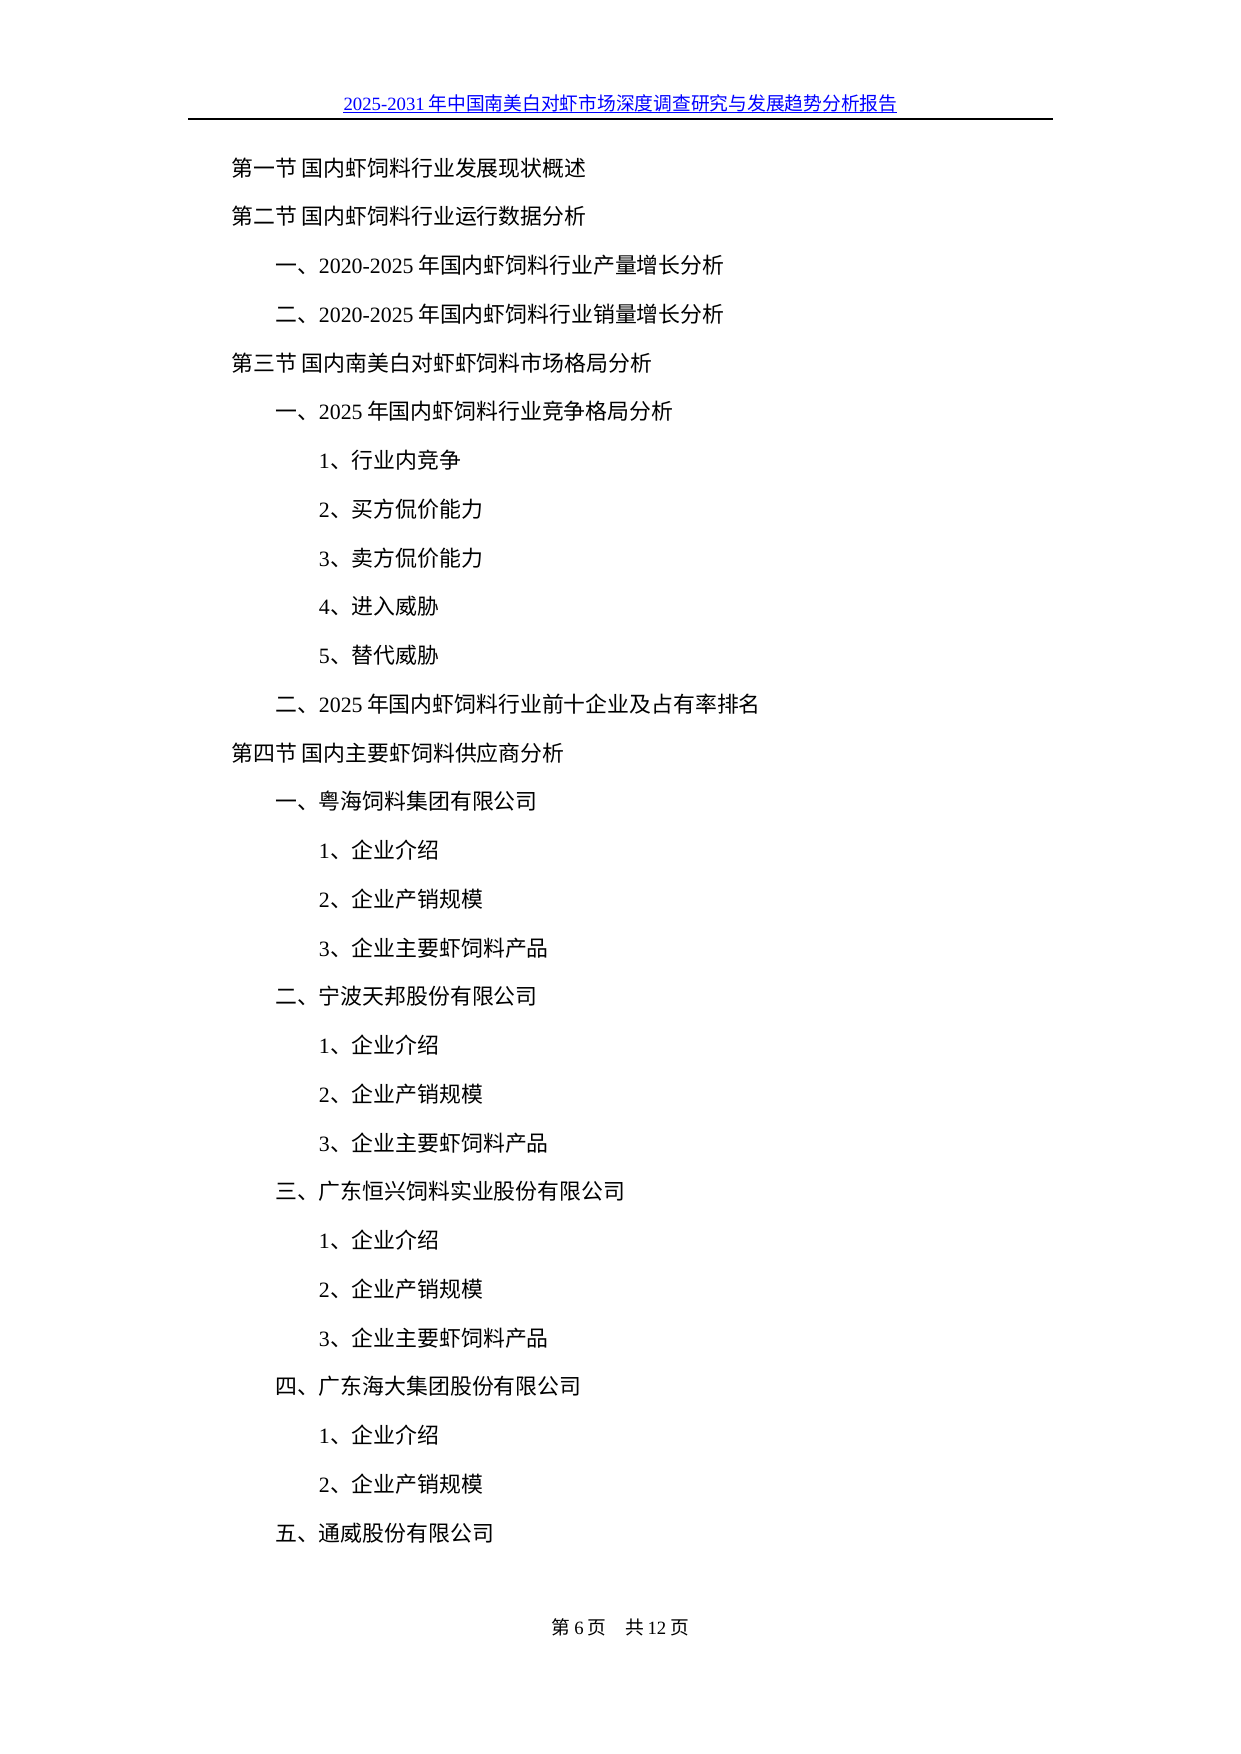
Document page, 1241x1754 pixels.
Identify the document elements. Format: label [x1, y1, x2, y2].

text [187, 150, 1053, 1548]
